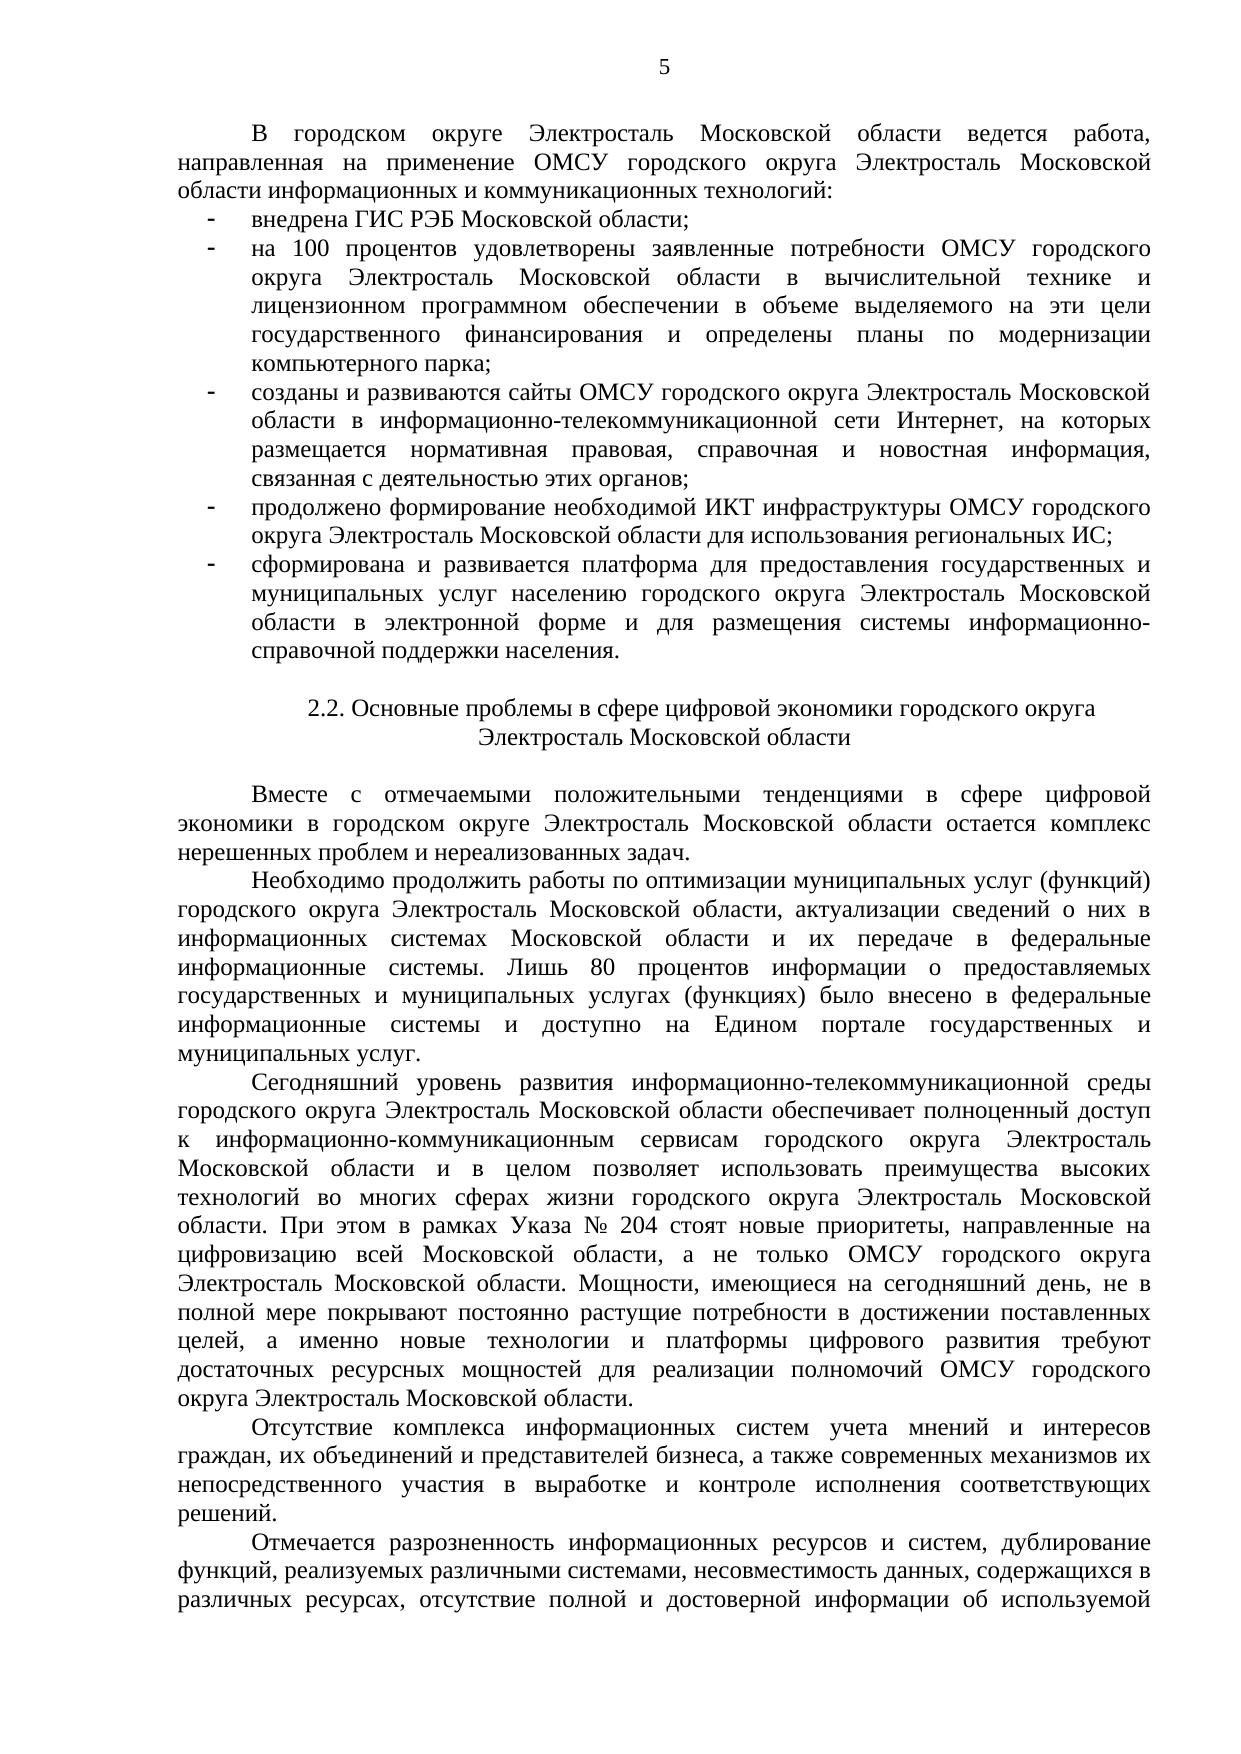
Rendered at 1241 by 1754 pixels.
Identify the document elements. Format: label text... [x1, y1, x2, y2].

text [177, 1527, 1152, 1613]
list внедрена ГИС РЭБ Московской области; [207, 204, 1152, 233]
text Сегодняшний уровень развития информационно-телекоммуникационной среды городского округа Электросталь Московской области обеспечивает полноценный доступ к информационно-коммуникационным сервисам городского округа Электросталь Московской области и в целом позволяет использовать преимущества высоких технологий во многих сферах жизни городского округа Электросталь Московской области. При этом в рамках Указа № 204 стоят новые приоритеты, направленные на цифровизацию всей Московской области, а не только ОМСУ городского округа Электросталь Московской области. Мощности, имеющиеся на сегодняшний день, не в полной мере покрывают постоянно растущие потребности в достижении поставленных целей, а именно новые технологии и платформы цифрового развития требуют достаточных ресурсных мощностей для реализации полномочий ОМСУ городского округа Электросталь Московской области. [177, 1067, 1152, 1412]
list созданы и развиваются сайты ОМСУ городского округа Электросталь Московской области в информационно-телекоммуникационной сети Интернет, на которых размещается нормативная правовая, справочная и новостная информация, связанная с деятельностью этих органов; [207, 377, 1152, 492]
list на 100 процентов удовлетворены заявленные потребности ОМСУ городского округа Электросталь Московской области в вычислительной технике и лицензионном программном обеспечении в объеме выделяемого на эти цели государственного финансирования и определены планы по модернизации компьютерного парка; [207, 233, 1152, 377]
list сформирована и развивается платформа для предоставления государственных и муниципальных услуг населению городского округа Электросталь Московской области в электронной форме и для размещения системы информационно-справочной поддержки населения. [207, 549, 1152, 664]
text 2.2. Основные проблемы в сфере цифровой экономики городского округа Электросталь Московской области [177, 693, 1152, 751]
list продолжено формирование необходимой ИКТ инфраструктуры ОМСУ городского округа Электросталь Московской области для использования региональных ИС; [207, 492, 1152, 549]
text Необходимо продолжить работы по оптимизации муниципальных услуг (функций) городского округа Электросталь Московской области, актуализации сведений о них в информационных системах Московской области и их передаче в федеральные информационные системы. Лишь 80 процентов информации о предоставляемых государственных и муниципальных услугах (функциях) было внесено в федеральные информационные системы и доступно на Едином портале государственных и муниципальных услуг. [177, 866, 1152, 1067]
text Отсутствие комплекса информационных систем учета мнений и интересов граждан, их объединений и представителей бизнеса, а также современных механизмов их непосредственного участия в выработке и контроле исполнения соответствующих решений. [177, 1412, 1152, 1527]
text В городском округе Электросталь Московской области ведется работа, направленная на применение ОМСУ городского округа Электросталь Московской области информационных и коммуникационных технологий: [177, 118, 1152, 204]
text Вместе с отмечаемыми положительными тенденциями в сфере цифровой экономики в городском округе Электросталь Московской области остается комплекс нерешенных проблем и нереализованных задач. [177, 779, 1152, 866]
